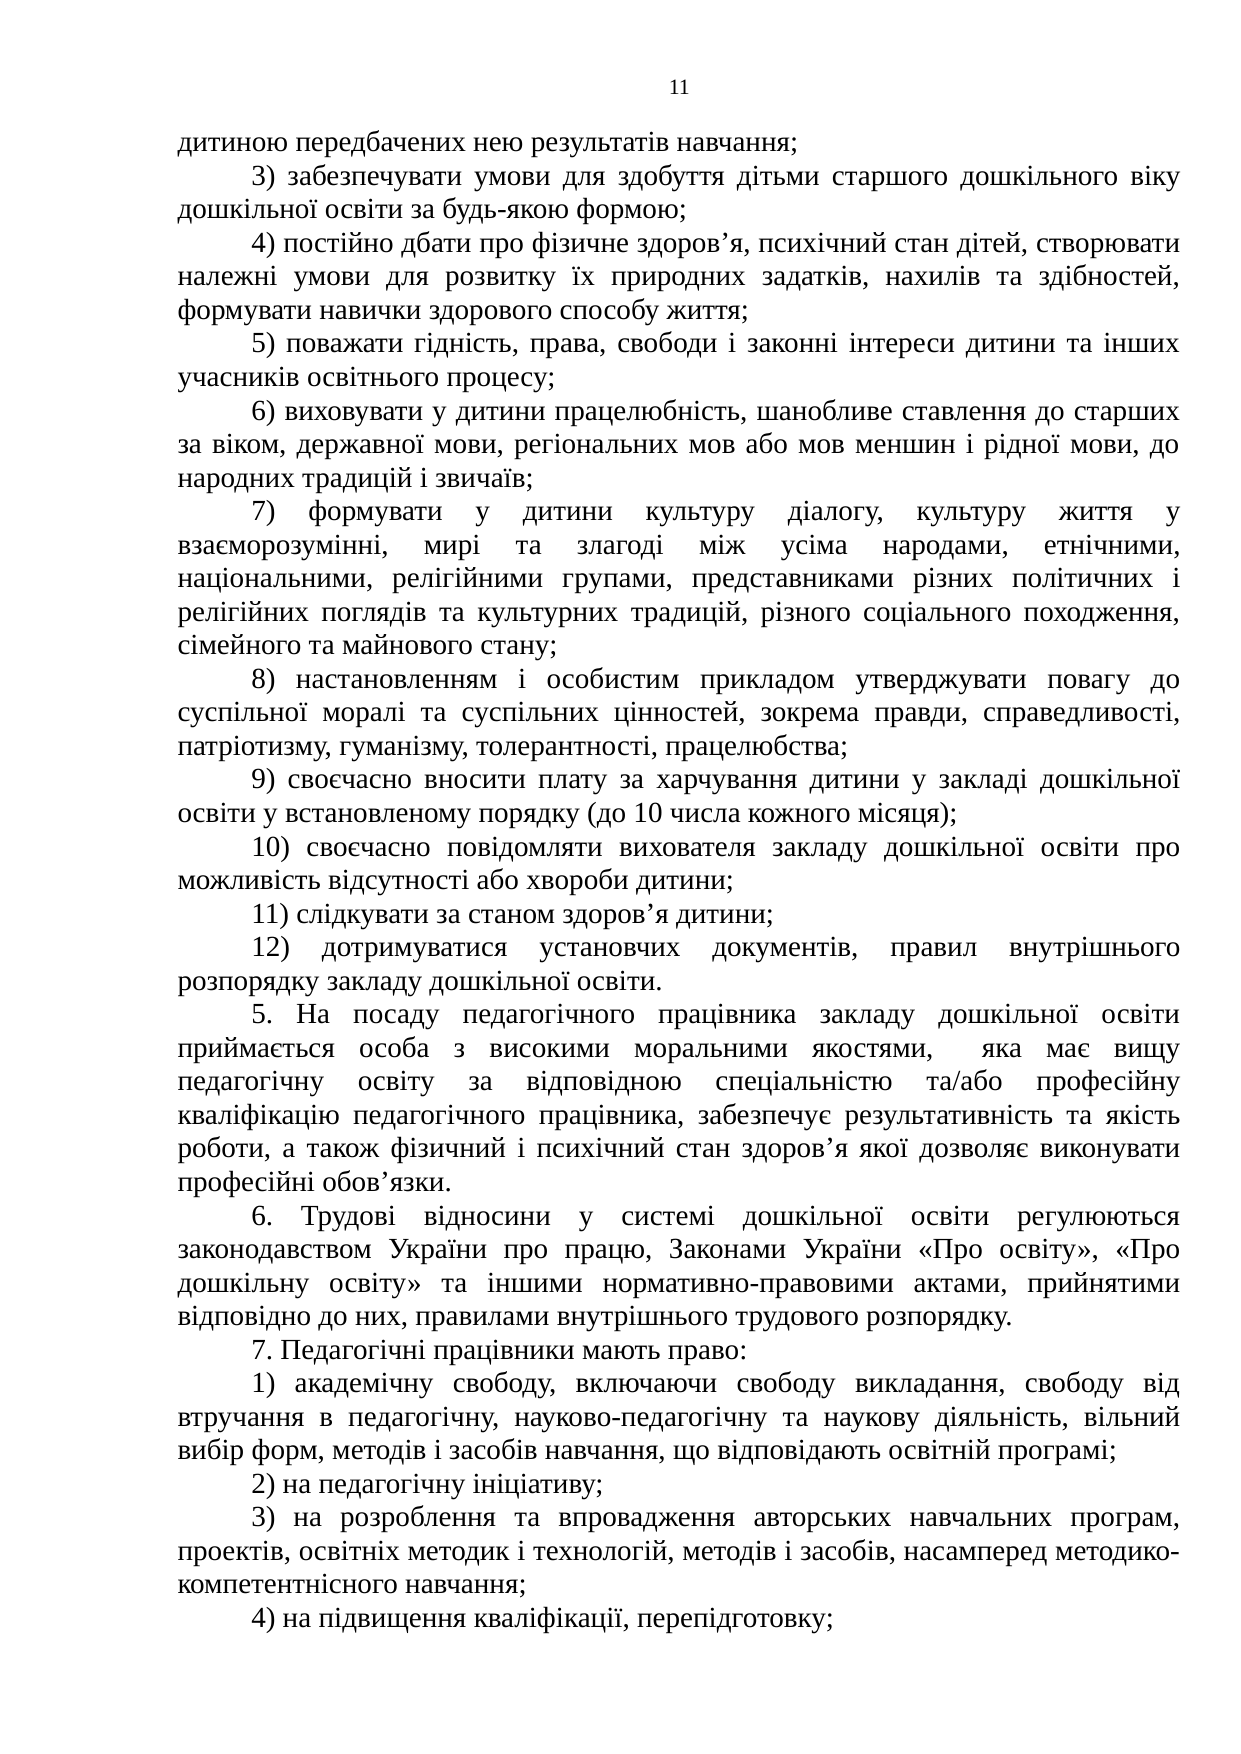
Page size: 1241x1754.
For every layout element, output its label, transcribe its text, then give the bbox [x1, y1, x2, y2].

text 2) на педагогічну ініціативу; [177, 1466, 1181, 1499]
text 4) постійно дбати про фізичне здоров’я, психічний стан дітей, створювати належні умови для розвитку їх природних задатків, нахилів та здібностей, формувати навички здорового способу життя; [177, 225, 1181, 326]
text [177, 124, 1181, 158]
text 5) поважати гідність, права, свободи і законні інтереси дитини та інших учасників освітнього процесу; [177, 326, 1181, 393]
text 3) забезпечувати умови для здобуття дітьми старшого дошкільного віку дошкільної освіти за будь-якою формою; [177, 158, 1181, 225]
text 12) дотримуватися установчих документів, правил внутрішнього розпорядку закладу дошкільної освіти. [177, 929, 1181, 996]
text 7) формувати у дитини культуру діалогу, культуру життя у взаєморозумінні, мирі та злагоді між усіма народами, етнічними, національними, релігійними групами, представниками різних політичних і релігійних поглядів та культурних традицій, різного соціального походження, сімейного та майнового стану; [177, 493, 1181, 661]
text 6. Трудові відносини у системі дошкільної освіти регулюються законодавством України про працю, Законами України «Про освіту», «Про дошкільну освіту» та іншими нормативно-правовими актами, прийнятими відповідно до них, правилами внутрішнього трудового розпорядку. [177, 1198, 1181, 1332]
text 3) на розроблення та впровадження авторських навчальних програм, проектів, освітніх методик і технологій, методів і засобів, насамперед методико- компетентнісного навчання; [177, 1499, 1181, 1600]
text 7. Педагогічні працівники мають право: [177, 1332, 1181, 1365]
text 4) на підвищення кваліфікації, перепідготовку; [177, 1600, 1181, 1634]
text 6) виховувати у дитини працелюбність, шанобливе ставлення до старших за віком, державної мови, регіональних мов або мов меншин і рідної мови, до народних традицій і звичаїв; [177, 393, 1181, 493]
text 1) академічну свободу, включаючи свободу викладання, свободу від втручання в педагогічну, науково-педагогічну та наукову діяльність, вільний вибір форм, методів і засобів навчання, що відповідають освітній програмі; [177, 1365, 1181, 1466]
text 8) настановленням і особистим прикладом утверджувати повагу до суспільної моралі та суспільних цінностей, зокрема правди, справедливості, патріотизму, гуманізму, толерантності, працелюбства; [177, 661, 1181, 762]
text 11) слідкувати за станом здоров’я дитини; [177, 896, 1181, 929]
text 5. На посаду педагогічного працівника закладу дошкільної освіти приймається особа з високими моральними якостями, яка має вищу педагогічну освіту за відповідною спеціальністю та/або професійну кваліфікацію педагогічного працівника, забезпечує результативність та якість роботи, а також фізичний і психічний стан здоров’я якої дозволяє виконувати професійні обов’язки. [177, 996, 1181, 1198]
text 10) своєчасно повідомляти вихователя закладу дошкільної освіти про можливість відсутності або хвороби дитини; [177, 829, 1181, 896]
text 9) своєчасно вносити плату за харчування дитини у закладі дошкільної освіти у встановленому порядку (до 10 числа кожного місяця); [177, 762, 1181, 829]
